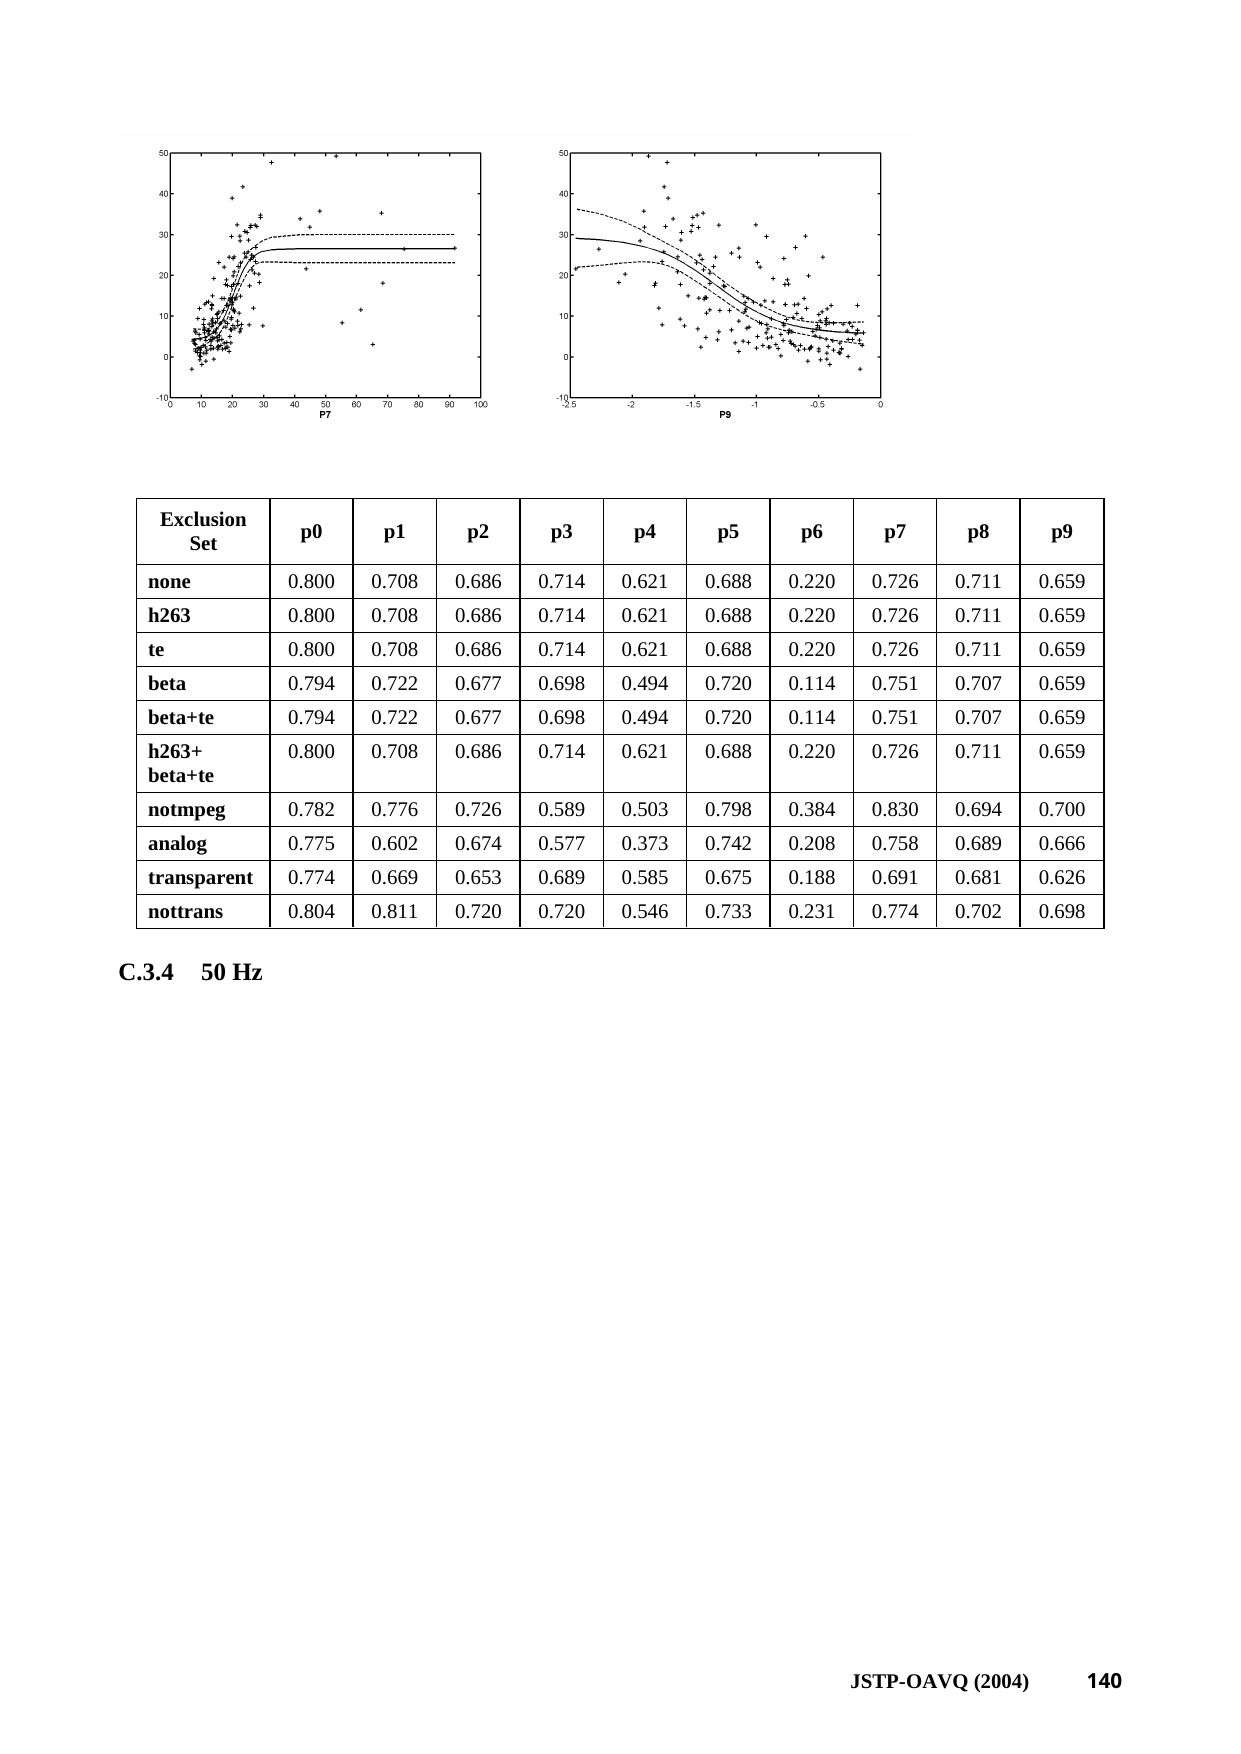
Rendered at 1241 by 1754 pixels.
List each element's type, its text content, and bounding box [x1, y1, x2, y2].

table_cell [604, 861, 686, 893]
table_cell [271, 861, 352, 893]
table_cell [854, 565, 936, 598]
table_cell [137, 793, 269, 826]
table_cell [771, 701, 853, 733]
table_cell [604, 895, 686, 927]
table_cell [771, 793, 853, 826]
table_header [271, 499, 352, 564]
picture [118, 130, 919, 431]
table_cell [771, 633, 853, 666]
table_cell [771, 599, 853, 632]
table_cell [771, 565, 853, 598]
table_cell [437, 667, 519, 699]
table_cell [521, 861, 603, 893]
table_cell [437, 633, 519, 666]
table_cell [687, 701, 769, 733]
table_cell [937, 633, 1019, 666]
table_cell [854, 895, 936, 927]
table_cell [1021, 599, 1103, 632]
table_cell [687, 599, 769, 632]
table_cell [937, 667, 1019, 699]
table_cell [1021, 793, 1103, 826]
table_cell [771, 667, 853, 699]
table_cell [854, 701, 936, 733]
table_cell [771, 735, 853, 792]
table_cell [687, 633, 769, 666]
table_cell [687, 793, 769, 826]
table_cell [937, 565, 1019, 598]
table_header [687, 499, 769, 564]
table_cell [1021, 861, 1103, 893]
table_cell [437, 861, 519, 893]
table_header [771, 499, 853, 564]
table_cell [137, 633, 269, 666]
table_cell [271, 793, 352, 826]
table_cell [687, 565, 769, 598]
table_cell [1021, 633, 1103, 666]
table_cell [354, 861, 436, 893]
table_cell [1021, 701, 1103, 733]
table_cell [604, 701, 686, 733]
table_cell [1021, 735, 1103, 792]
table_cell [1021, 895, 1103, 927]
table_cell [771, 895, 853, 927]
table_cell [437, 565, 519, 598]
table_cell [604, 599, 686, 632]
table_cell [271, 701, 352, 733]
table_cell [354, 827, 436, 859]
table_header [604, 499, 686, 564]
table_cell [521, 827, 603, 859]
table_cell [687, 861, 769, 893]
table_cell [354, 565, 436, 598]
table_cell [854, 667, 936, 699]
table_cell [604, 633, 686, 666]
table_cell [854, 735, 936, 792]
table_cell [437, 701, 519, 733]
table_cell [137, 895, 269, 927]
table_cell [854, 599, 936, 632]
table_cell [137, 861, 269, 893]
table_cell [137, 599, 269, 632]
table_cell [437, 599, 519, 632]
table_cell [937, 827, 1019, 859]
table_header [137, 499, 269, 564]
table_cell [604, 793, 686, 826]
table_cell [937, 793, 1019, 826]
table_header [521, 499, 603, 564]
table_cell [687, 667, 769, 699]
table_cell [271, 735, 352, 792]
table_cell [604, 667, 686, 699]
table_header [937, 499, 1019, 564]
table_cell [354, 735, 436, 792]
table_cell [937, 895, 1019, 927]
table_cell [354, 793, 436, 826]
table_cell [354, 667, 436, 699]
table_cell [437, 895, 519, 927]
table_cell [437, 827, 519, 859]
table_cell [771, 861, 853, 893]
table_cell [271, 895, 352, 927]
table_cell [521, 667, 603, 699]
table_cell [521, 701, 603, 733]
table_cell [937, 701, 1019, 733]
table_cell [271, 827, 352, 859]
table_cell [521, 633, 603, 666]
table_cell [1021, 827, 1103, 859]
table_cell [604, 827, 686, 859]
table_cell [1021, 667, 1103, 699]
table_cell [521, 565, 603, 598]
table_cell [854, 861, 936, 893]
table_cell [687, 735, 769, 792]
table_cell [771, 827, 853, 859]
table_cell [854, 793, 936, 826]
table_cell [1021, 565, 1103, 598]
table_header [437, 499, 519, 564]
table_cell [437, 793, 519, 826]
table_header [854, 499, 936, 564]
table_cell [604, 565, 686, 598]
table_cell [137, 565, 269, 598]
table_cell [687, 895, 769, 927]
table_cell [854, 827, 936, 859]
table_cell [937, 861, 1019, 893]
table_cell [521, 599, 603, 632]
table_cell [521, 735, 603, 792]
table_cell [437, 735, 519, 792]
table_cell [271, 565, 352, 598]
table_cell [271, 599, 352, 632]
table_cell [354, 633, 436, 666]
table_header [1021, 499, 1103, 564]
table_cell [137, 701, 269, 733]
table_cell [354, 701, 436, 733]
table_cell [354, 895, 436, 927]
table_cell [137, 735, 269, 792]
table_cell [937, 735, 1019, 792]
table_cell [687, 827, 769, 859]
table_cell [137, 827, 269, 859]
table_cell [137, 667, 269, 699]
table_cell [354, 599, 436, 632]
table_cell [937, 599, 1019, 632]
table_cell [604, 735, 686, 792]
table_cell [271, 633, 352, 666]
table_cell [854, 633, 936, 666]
text C.3.4 50 Hz [118, 954, 1122, 987]
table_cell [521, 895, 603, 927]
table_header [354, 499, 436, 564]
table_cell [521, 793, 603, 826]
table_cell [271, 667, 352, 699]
